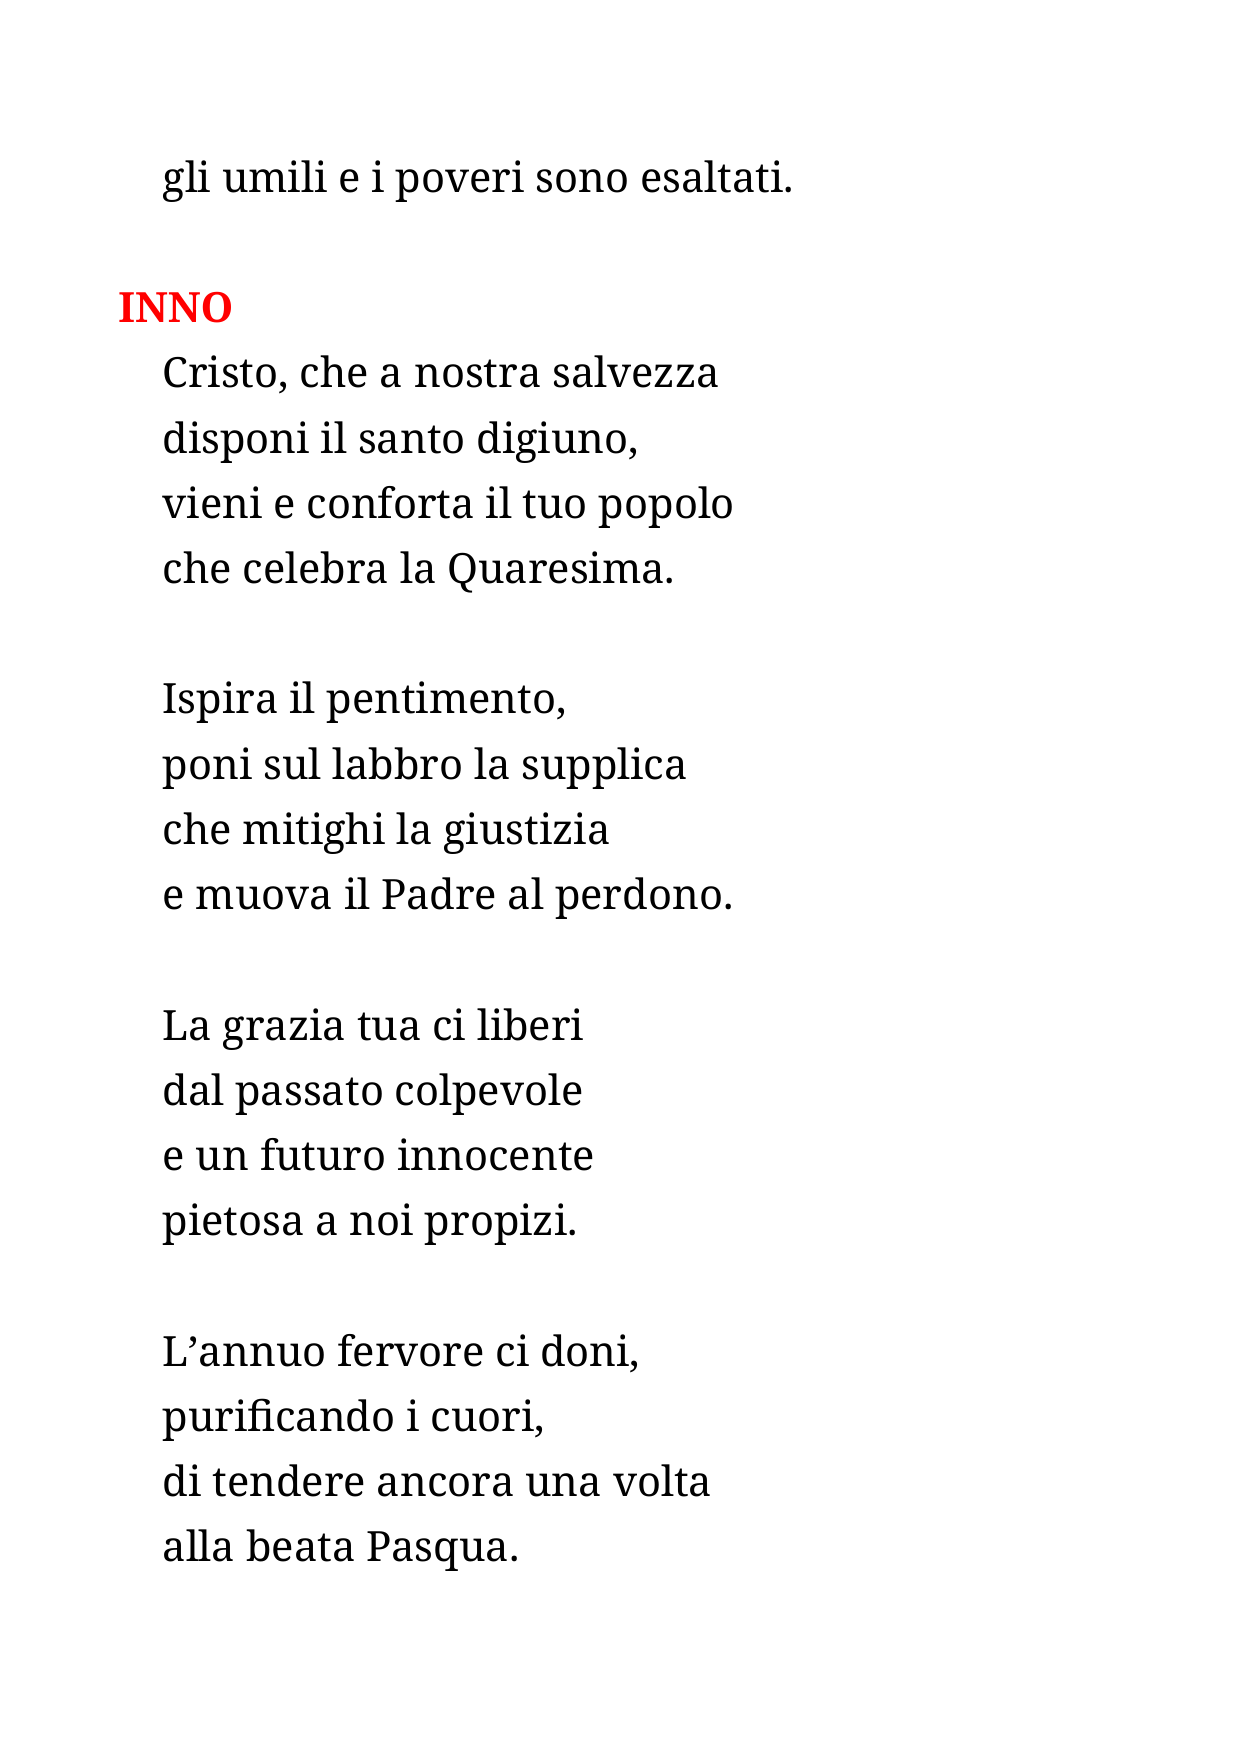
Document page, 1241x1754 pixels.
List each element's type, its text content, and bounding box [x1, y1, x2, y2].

text vieni e conforta il tuo popolo [162, 474, 1122, 530]
text che celebra la Quaresima. [162, 539, 1122, 596]
text e un futuro innocente [162, 1126, 1122, 1182]
text Ispira il pentimento, [162, 669, 1122, 726]
text L’annuo fervore ci doni, [162, 1321, 1122, 1378]
text che mitighi la giustizia [162, 800, 1122, 856]
text pietosa a noi propizi. [162, 1191, 1122, 1248]
text alla beata Pasqua. [162, 1517, 1122, 1574]
text purificando i cuori, [162, 1387, 1122, 1443]
text INNO [118, 278, 1122, 335]
text poni sul labbro la supplica [162, 734, 1122, 791]
text Cristo, che a nostra salvezza [162, 343, 1122, 400]
text dal passato colpevole [162, 1061, 1122, 1117]
text La grazia tua ci liberi [162, 995, 1122, 1052]
text di tendere ancora una volta [162, 1452, 1122, 1508]
text e muova il Padre al perdono. [162, 865, 1122, 922]
text disponi il santo digiuno, [162, 408, 1122, 465]
text gli umili e i poveri sono esaltati. [118, 148, 1122, 204]
